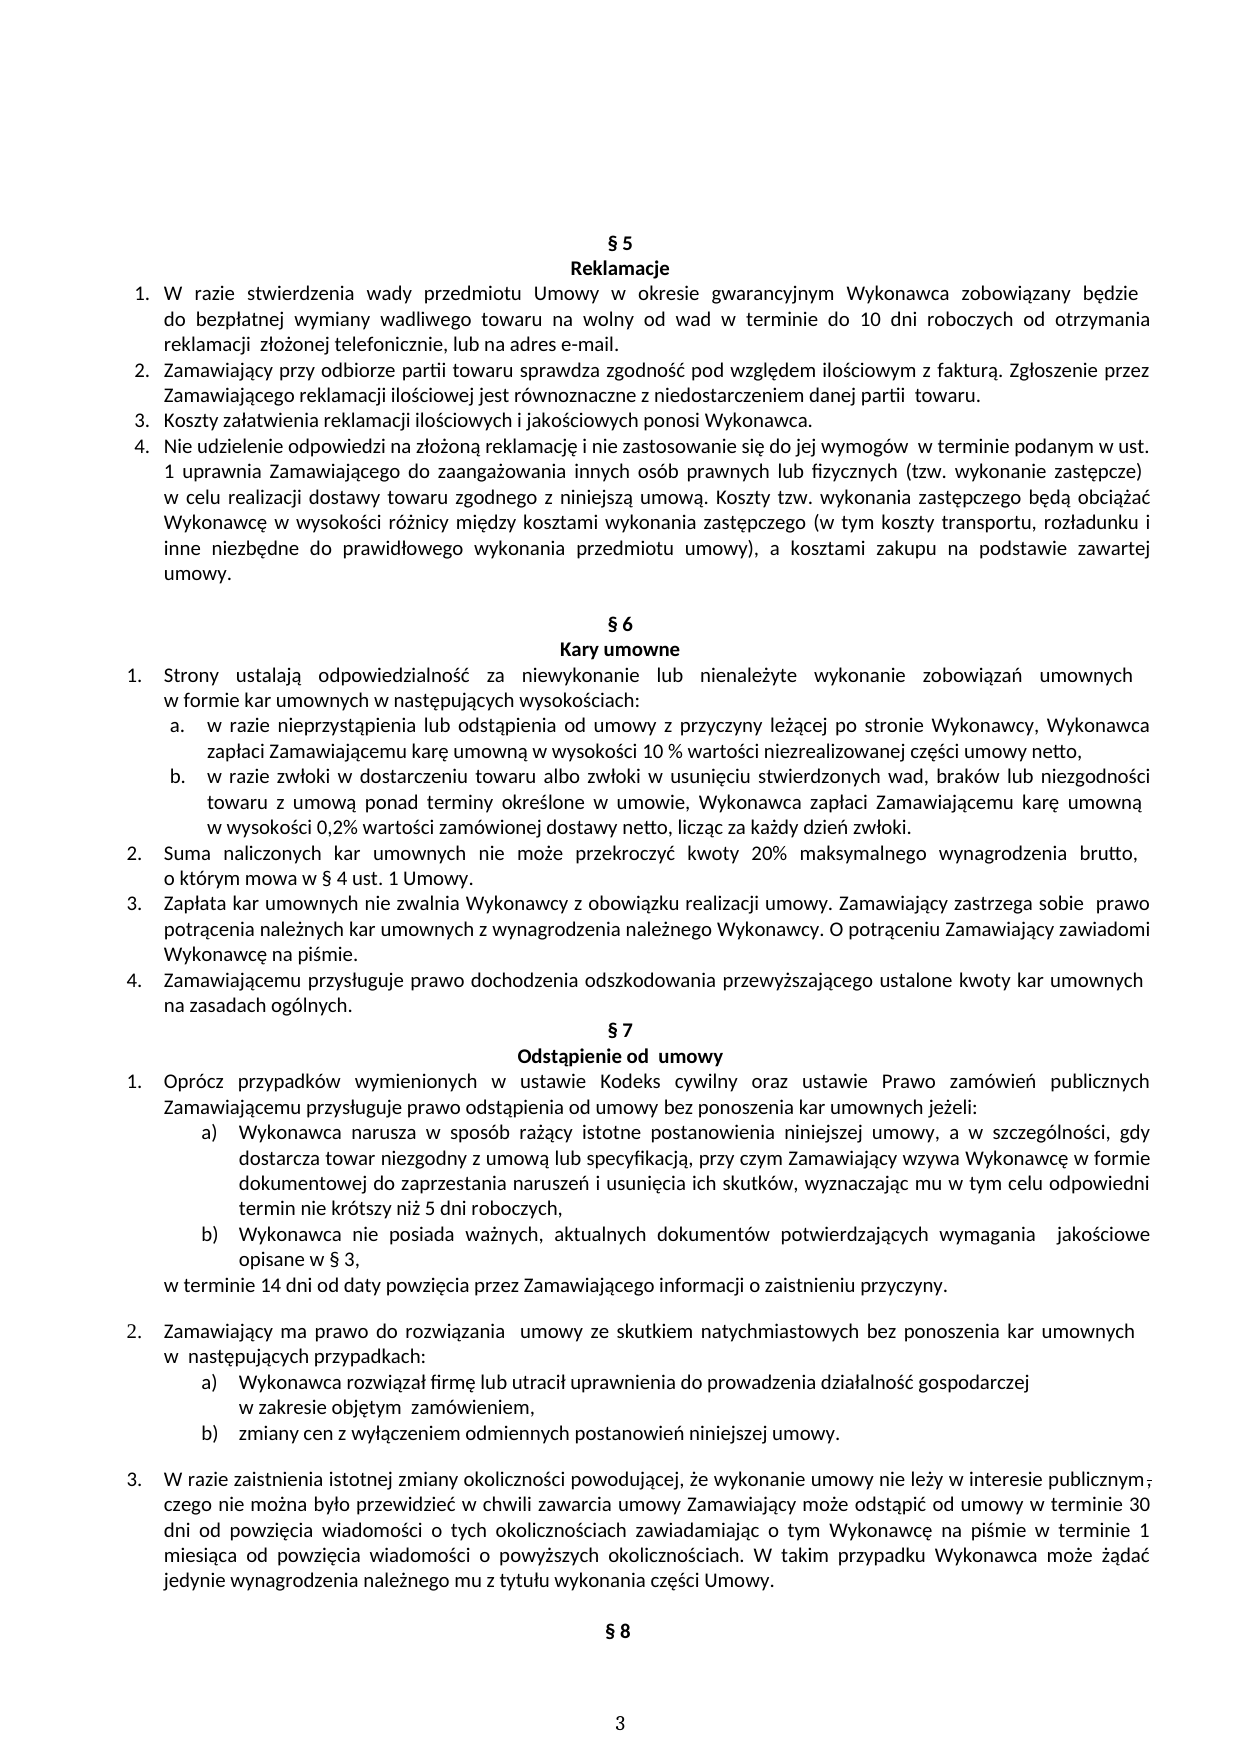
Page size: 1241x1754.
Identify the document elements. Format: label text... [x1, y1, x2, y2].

list Zamawiający przy odbiorze partii towaru sprawdza zgodność pod względem ilościowym z fakturą. Zgłoszenie przez Zamawiającego reklamacji ilościowej jest równoznaczne z niedostarczeniem danej partii towaru. [134, 357, 1152, 408]
list Zamawiającemu przysługuje prawo dochodzenia odszkodowania przewyższającego ustalone kwoty kar umownych na zasadach ogólnych. [126, 967, 1152, 1018]
list W razie stwierdzenia wady przedmiotu Umowy w okresie gwarancyjnym Wykonawca zobowiązany będzie do bezpłatnej wymiany wadliwego towaru na wolny od wad w terminie do 10 dni roboczych od otrzymania reklamacji złożonej telefonicznie, lub na adres e-mail. [134, 281, 1152, 357]
list Wykonawca rozwiązał firmę lub utracił uprawnienia do prowadzenia działalność gospodarczej w zakresie objętym zamówieniem, [201, 1369, 1152, 1420]
list Koszty załatwienia reklamacji ilościowych i jakościowych ponosi Wykonawca. [134, 408, 1152, 433]
list Suma naliczonych kar umownych nie może przekroczyć kwoty 20% maksymalnego wynagrodzenia brutto, o którym mowa w § 4 ust. 1 Umowy. [126, 840, 1152, 891]
list w terminie 14 dni od daty powzięcia przez Zamawiającego informacji o zaistnieniu przyczyny. [164, 1272, 1152, 1297]
list W razie zaistnienia istotnej zmiany okoliczności powodującej, że wykonanie umowy nie leży w interesie publicznym, czego nie można było przewidzieć w chwili zawarcia umowy Zamawiający może odstąpić od umowy w terminie 30 dni od powzięcia wiadomości o tych okolicznościach zawiadamiając o tym Wykonawcę na piśmie w terminie 1 miesiąca od powzięcia wiadomości o powyższych okolicznościach. W takim przypadku Wykonawca może żądać jedynie wynagrodzenia należnego mu z tytułu wykonania części Umowy. [126, 1466, 1152, 1593]
list Wykonawca nie posiada ważnych, aktualnych dokumentów potwierdzających wymagania jakościowe opisane w § 3, [201, 1221, 1152, 1272]
list zmiany cen z wyłączeniem odmiennych postanowień niniejszej umowy. [201, 1420, 1152, 1445]
text § 7 [89, 1018, 1152, 1043]
text Odstąpienie od umowy [89, 1043, 1152, 1068]
list Nie udzielenie odpowiedzi na złożoną reklamację i nie zastosowanie się do jej wymogów w terminie podanym w ust. 1 uprawnia Zamawiającego do zaangażowania innych osób prawnych lub fizycznych (tzw. wykonanie zastępcze) w celu realizacji dostawy towaru zgodnego z niniejszą umową. Koszty tzw. wykonania zastępczego będą obciążać Wykonawcę w wysokości różnicy między kosztami wykonania zastępczego (w tym koszty transportu, rozładunku i inne niezbędne do prawidłowego wykonania przedmiotu umowy), a kosztami zakupu na podstawie zawartej umowy. [134, 433, 1152, 586]
list w razie nieprzystąpienia lub odstąpienia od umowy z przyczyny leżącej po stronie Wykonawcy, Wykonawca zapłaci Zamawiającemu karę umowną w wysokości 10 % wartości niezrealizowanej części umowy netto, [169, 713, 1152, 763]
text § 6 [89, 611, 1152, 636]
list Zamawiający ma prawo do rozwiązania umowy ze skutkiem natychmiastowych bez ponoszenia kar umownych w następujących przypadkach: [126, 1318, 1152, 1369]
list Wykonawca narusza w sposób rażący istotne postanowienia niniejszej umowy, a w szczególności, gdy dostarcza towar niezgodny z umową lub specyfikacją, przy czym Zamawiający wzywa Wykonawcę w formie dokumentowej do zaprzestania naruszeń i usunięcia ich skutków, wyznaczając mu w tym celu odpowiedni termin nie krótszy niż 5 dni roboczych, [201, 1119, 1152, 1221]
list Strony ustalają odpowiedzialność za niewykonanie lub nienależyte wykonanie zobowiązań umownych w formie kar umownych w następujących wysokościach: [126, 662, 1152, 713]
list w razie zwłoki w dostarczeniu towaru albo zwłoki w usunięciu stwierdzonych wad, braków lub niezgodności towaru z umową ponad terminy określone w umowie, Wykonawca zapłaci Zamawiającemu karę umowną w wysokości 0,2% wartości zamówionej dostawy netto, licząc za każdy dzień zwłoki. [169, 763, 1152, 840]
text Reklamacje [89, 255, 1152, 281]
list Oprócz przypadków wymienionych w ustawie Kodeks cywilny oraz ustawie Prawo zamówień publicznych Zamawiającemu przysługuje prawo odstąpienia od umowy bez ponoszenia kar umownych jeżeli: [126, 1068, 1152, 1119]
text § 8 [126, 1618, 1152, 1644]
list Zapłata kar umownych nie zwalnia Wykonawcy z obowiązku realizacji umowy. Zamawiający zastrzega sobie prawo potrącenia należnych kar umownych z wynagrodzenia należnego Wykonawcy. O potrąceniu Zamawiający zawiadomi Wykonawcę na piśmie. [126, 891, 1152, 967]
text § 5 [89, 230, 1152, 255]
text Kary umowne [89, 636, 1152, 662]
